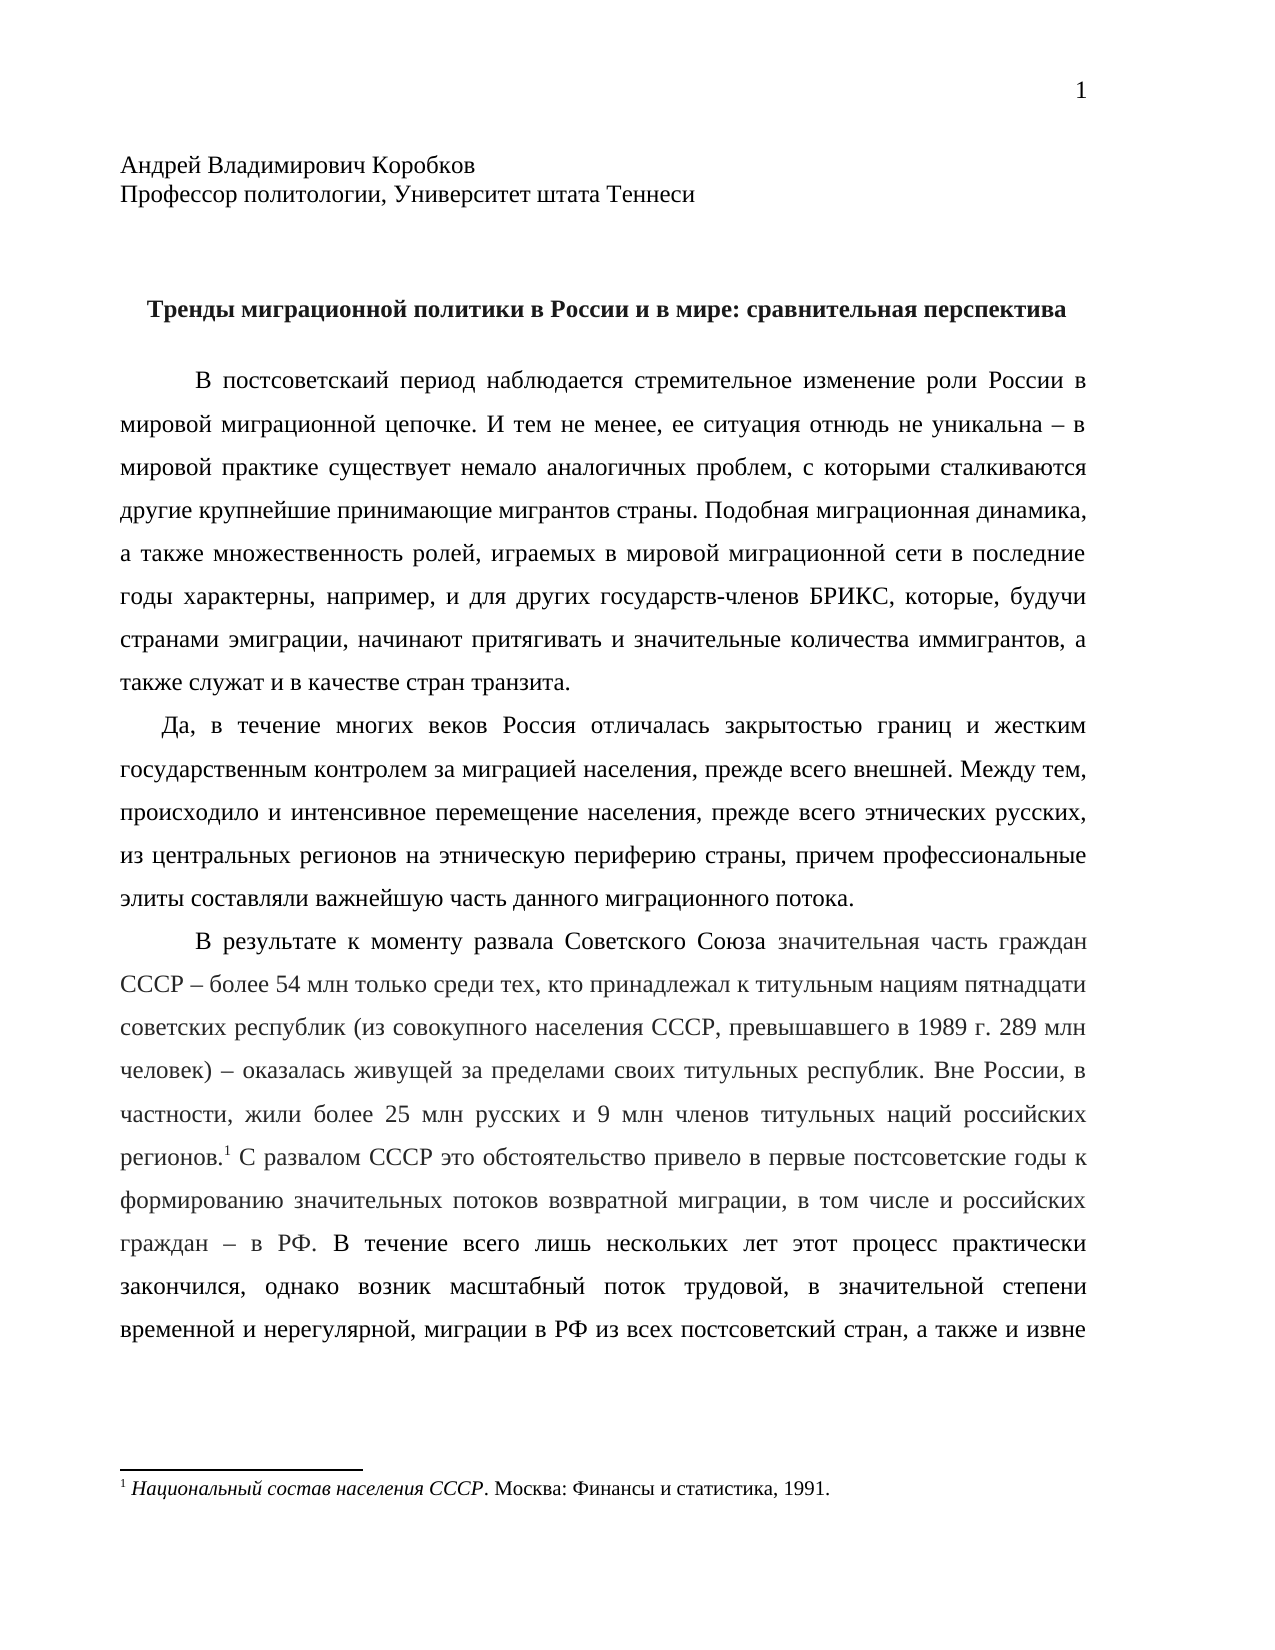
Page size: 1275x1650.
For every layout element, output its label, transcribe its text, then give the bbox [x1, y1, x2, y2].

text Профессор политологии, Университет штата Теннеси [120, 179, 1087, 207]
text Андрей Владимирович Коробков [120, 150, 1087, 179]
text Тренды миграционной политики в России и в мире: сравнительная перспектива [120, 294, 1087, 322]
text В постсоветскаий период наблюдается стремительное изменение роли России в мировой миграционной цепочке. И тем не менее, ее ситуация отнюдь не уникальна – в мировой практике существует немало аналогичных проблем, с которыми сталкиваются другие крупнейшие принимающие мигрантов страны. Подобная миграционная динамика, а также множественность ролей, играемых в мировой миграционной сети в последние годы характерны, например, и для других государств-членов БРИКС, которые, будучи странами эмиграции, начинают притягивать и значительные количества иммигрантов, а также служат и в качестве стран транзита. [120, 366, 1087, 696]
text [120, 926, 1087, 1386]
text Да, в течение многих веков Россия отличалась закрытостью границ и жестким государственным контролем за миграцией населения, прежде всего внешней. Между тем, происходило и интенсивное перемещение населения, прежде всего этнических русских, из центральных регионов на этническую периферию страны, причем профессиональные элиты составляли важнейшую часть данного миграционного потока. [120, 711, 1087, 912]
